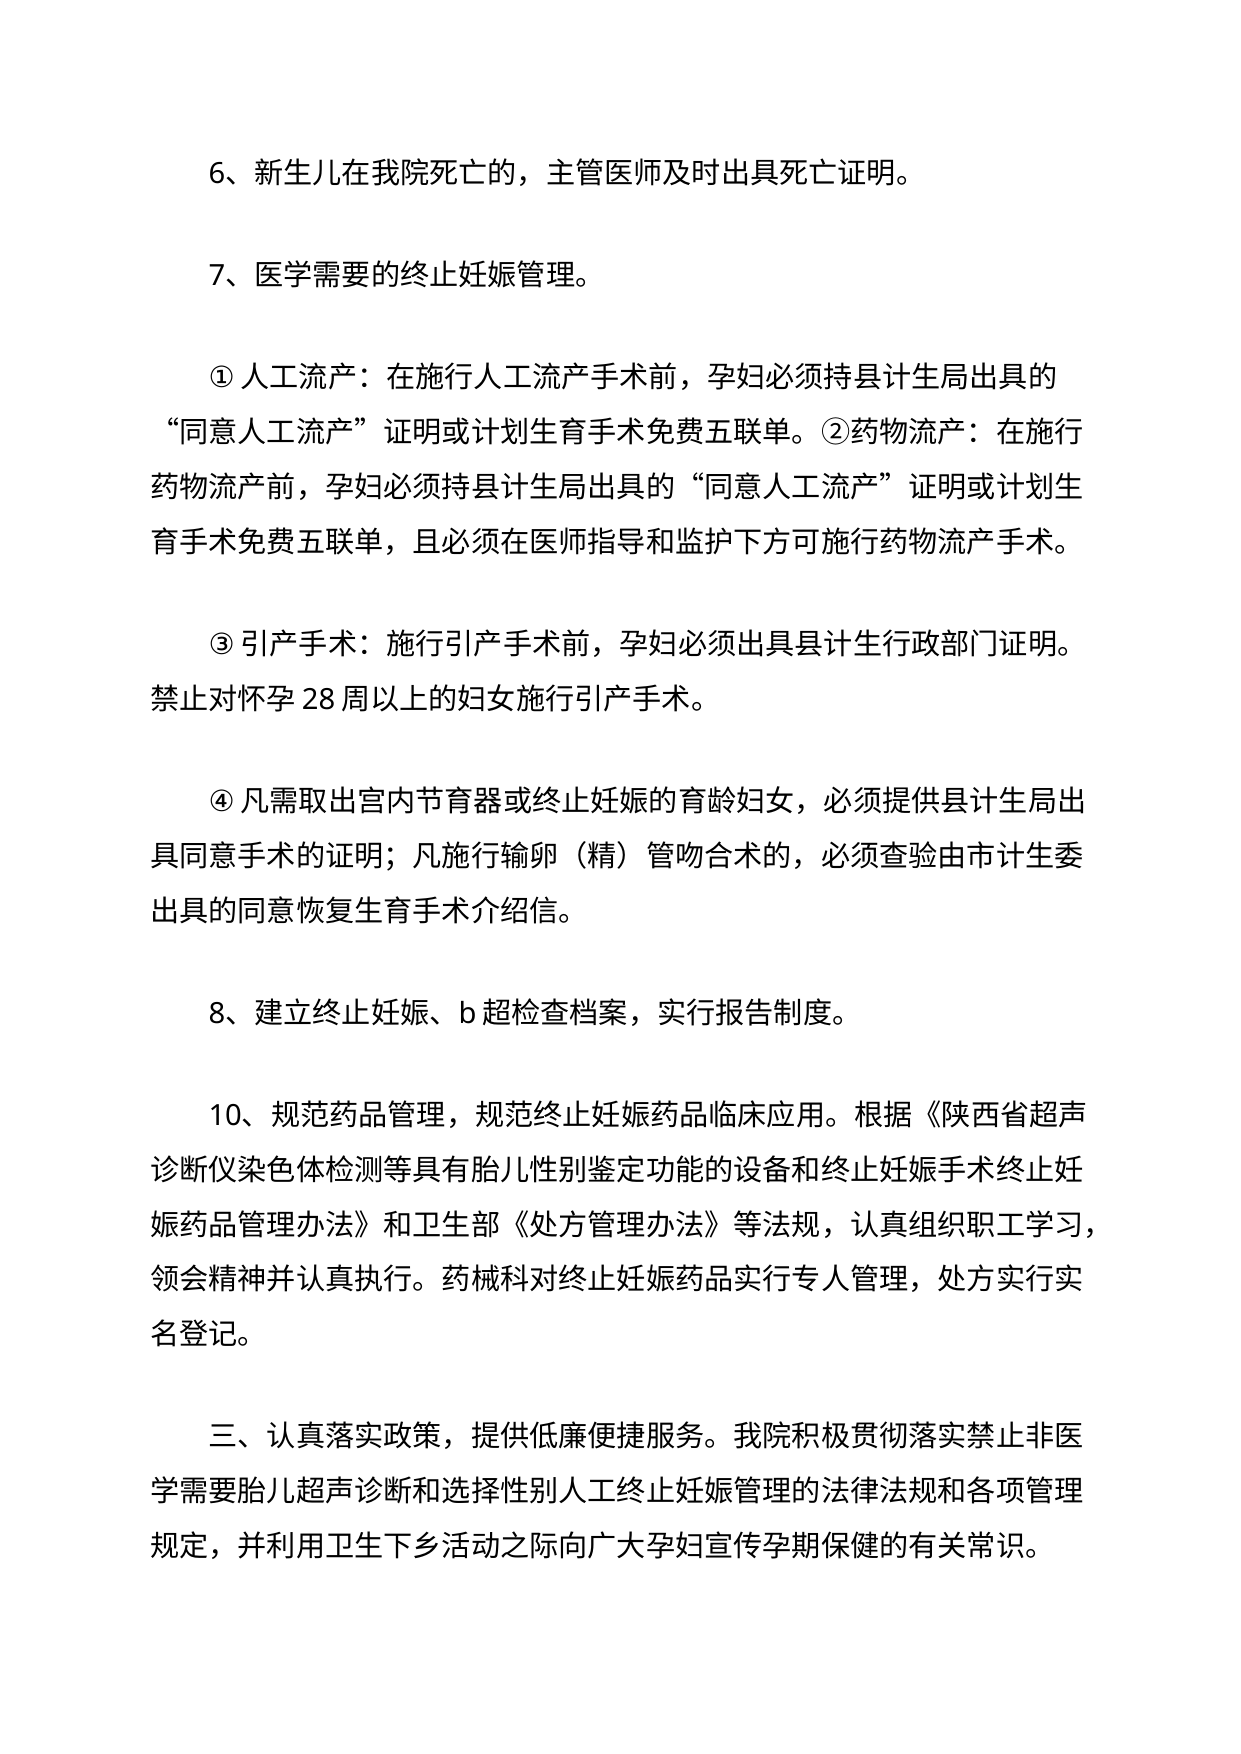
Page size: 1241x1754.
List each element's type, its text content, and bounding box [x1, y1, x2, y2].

text 7、医学需要的终止妊娠管理。 [150, 252, 1090, 294]
text ③引产手术：施行引产手术前，孕妇必须出具县计生行政部门证明。禁止对怀孕28周以上的妇女施行引产手术。 [150, 621, 1090, 718]
text ①人工流产：在施行人工流产手术前，孕妇必须持县计生局出具的“同意人工流产”证明或计划生育手术免费五联单。②药物流产：在施行药物流产前，孕妇必须持县计生局出具的“同意人工流产”证明或计划生育手术免费五联单，且必须在医师指导和监护下方可施行药物流产手术。 [150, 354, 1090, 561]
text ④凡需取出宫内节育器或终止妊娠的育龄妇女，必须提供县计生局出具同意手术的证明；凡施行输卵（精）管吻合术的，必须查验由市计生委出具的同意恢复生育手术介绍信。 [150, 777, 1090, 930]
text 8、建立终止妊娠、b超检查档案，实行报告制度。 [150, 989, 1090, 1032]
text 10、规范药品管理，规范终止妊娠药品临床应用。根据《陕西省超声诊断仪染色体检测等具有胎儿性别鉴定功能的设备和终止妊娠手术终止妊娠药品管理办法》和卫生部《处方管理办法》等法规，认真组织职工学习，领会精神并认真执行。药械科对终止妊娠药品实行专人管理，处方实行实名登记。 [150, 1091, 1090, 1353]
text 6、新生儿在我院死亡的，主管医师及时出具死亡证明。 [150, 150, 1090, 192]
text 三、认真落实政策，提供低廉便捷服务。我院积极贯彻落实禁止非医学需要胎儿超声诊断和选择性别人工终止妊娠管理的法律法规和各项管理规定，并利用卫生下乡活动之际向广大孕妇宣传孕期保健的有关常识。 [150, 1413, 1090, 1565]
